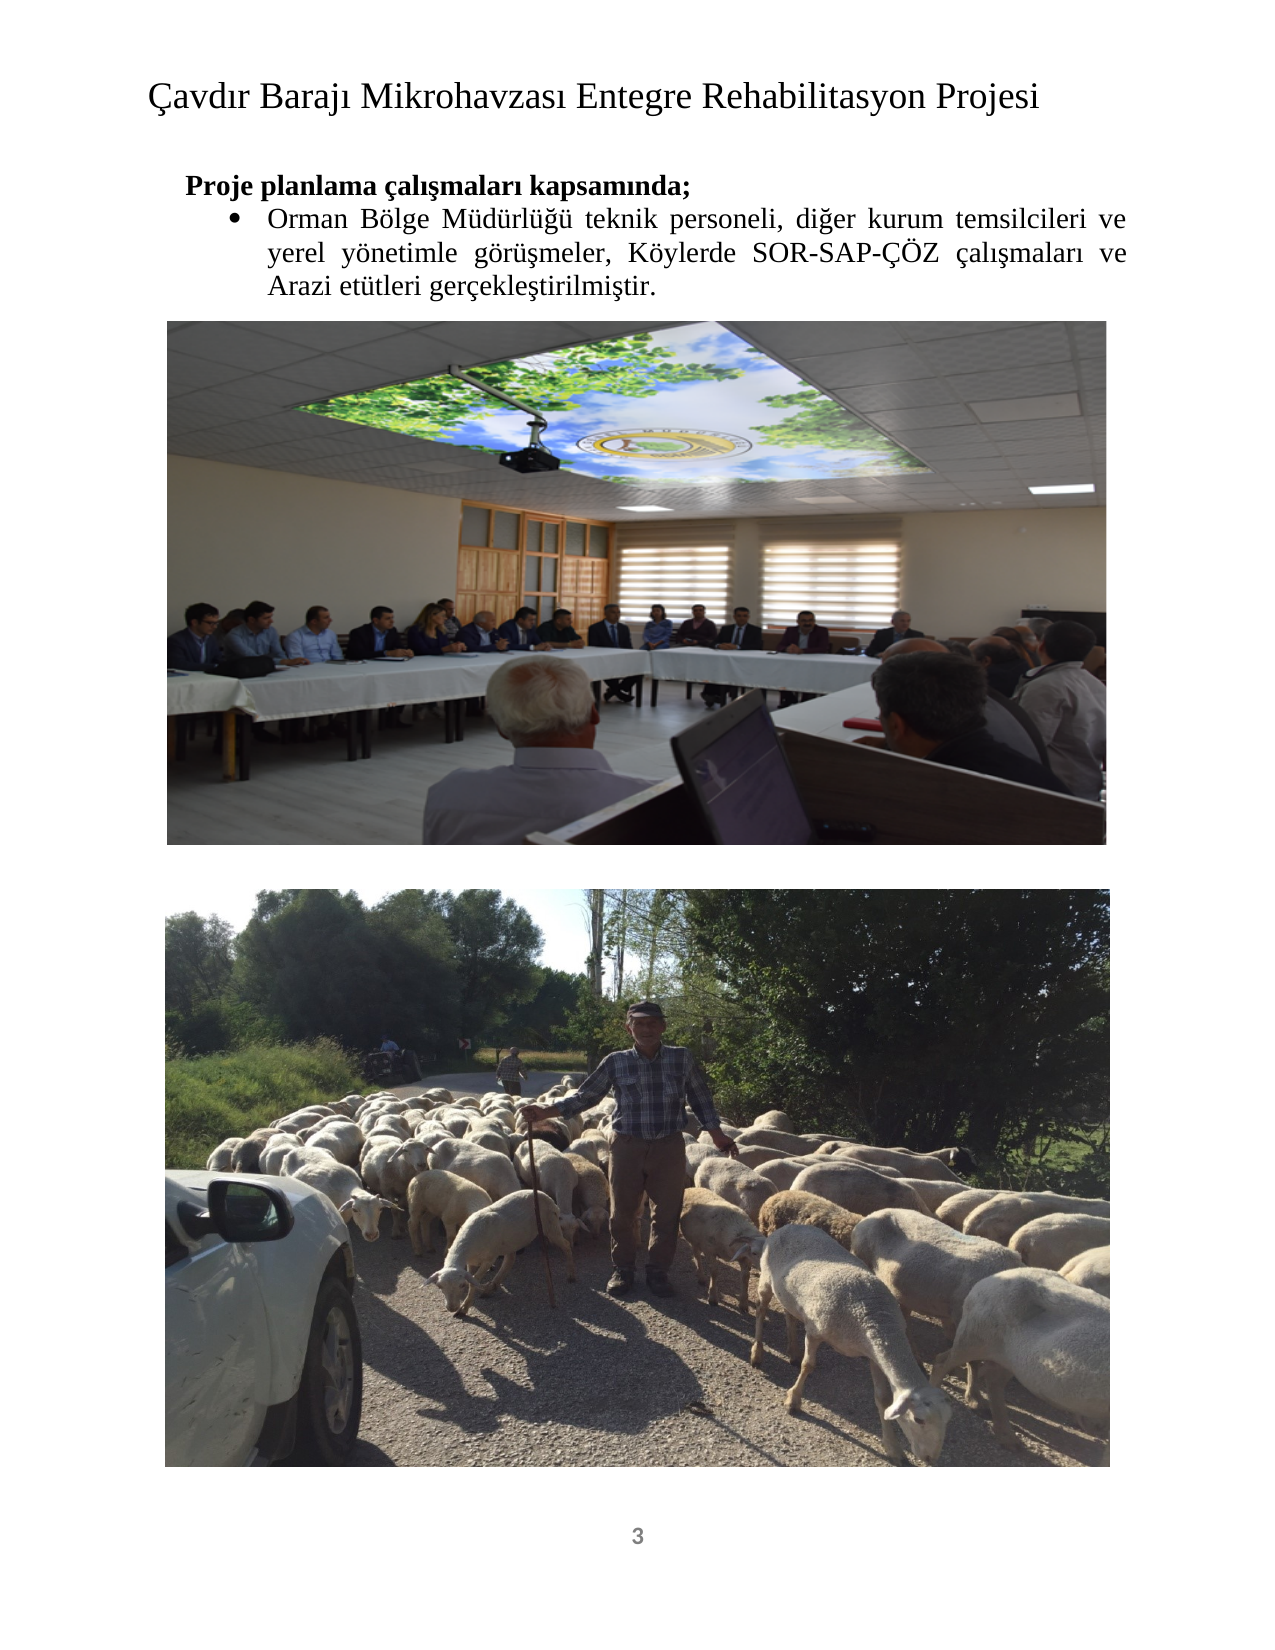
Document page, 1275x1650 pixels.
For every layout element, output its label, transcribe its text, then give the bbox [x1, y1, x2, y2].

list Proje planlama çalışmaları kapsamında; [185, 168, 1127, 201]
picture [165, 321, 1105, 844]
list Orman Bölge Müdürlüğü teknik personeli, diğer kurum temsilcileri ve yerel yönetimle görüşmeler, Köylerde SOR-SAP-ÇÖZ çalışmaları ve Arazi etütleri gerçekleştirilmiştir. [229, 201, 1127, 302]
picture [165, 889, 1110, 1467]
